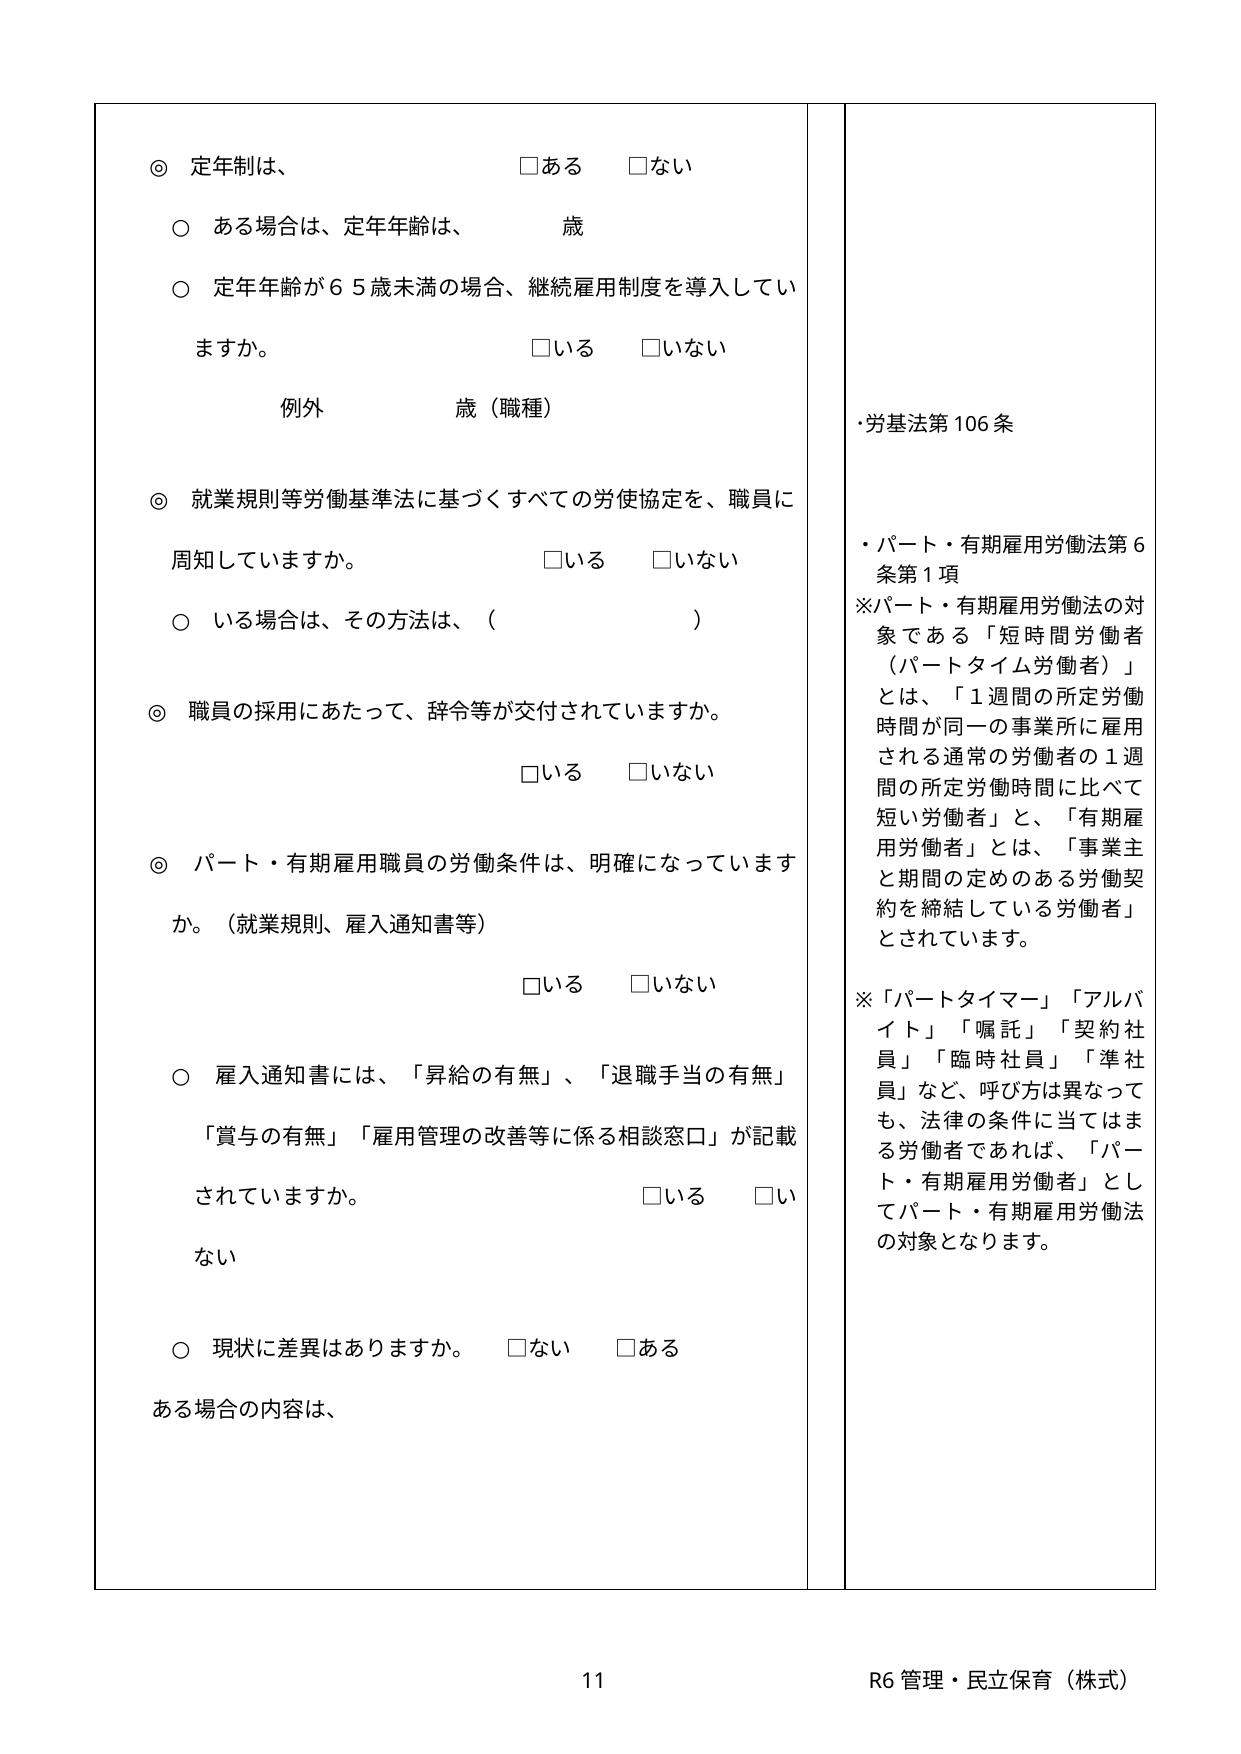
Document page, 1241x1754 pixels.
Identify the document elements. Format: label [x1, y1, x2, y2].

table_cell [808, 104, 844, 1589]
table_cell [846, 104, 1155, 1589]
table_cell [96, 104, 807, 1589]
